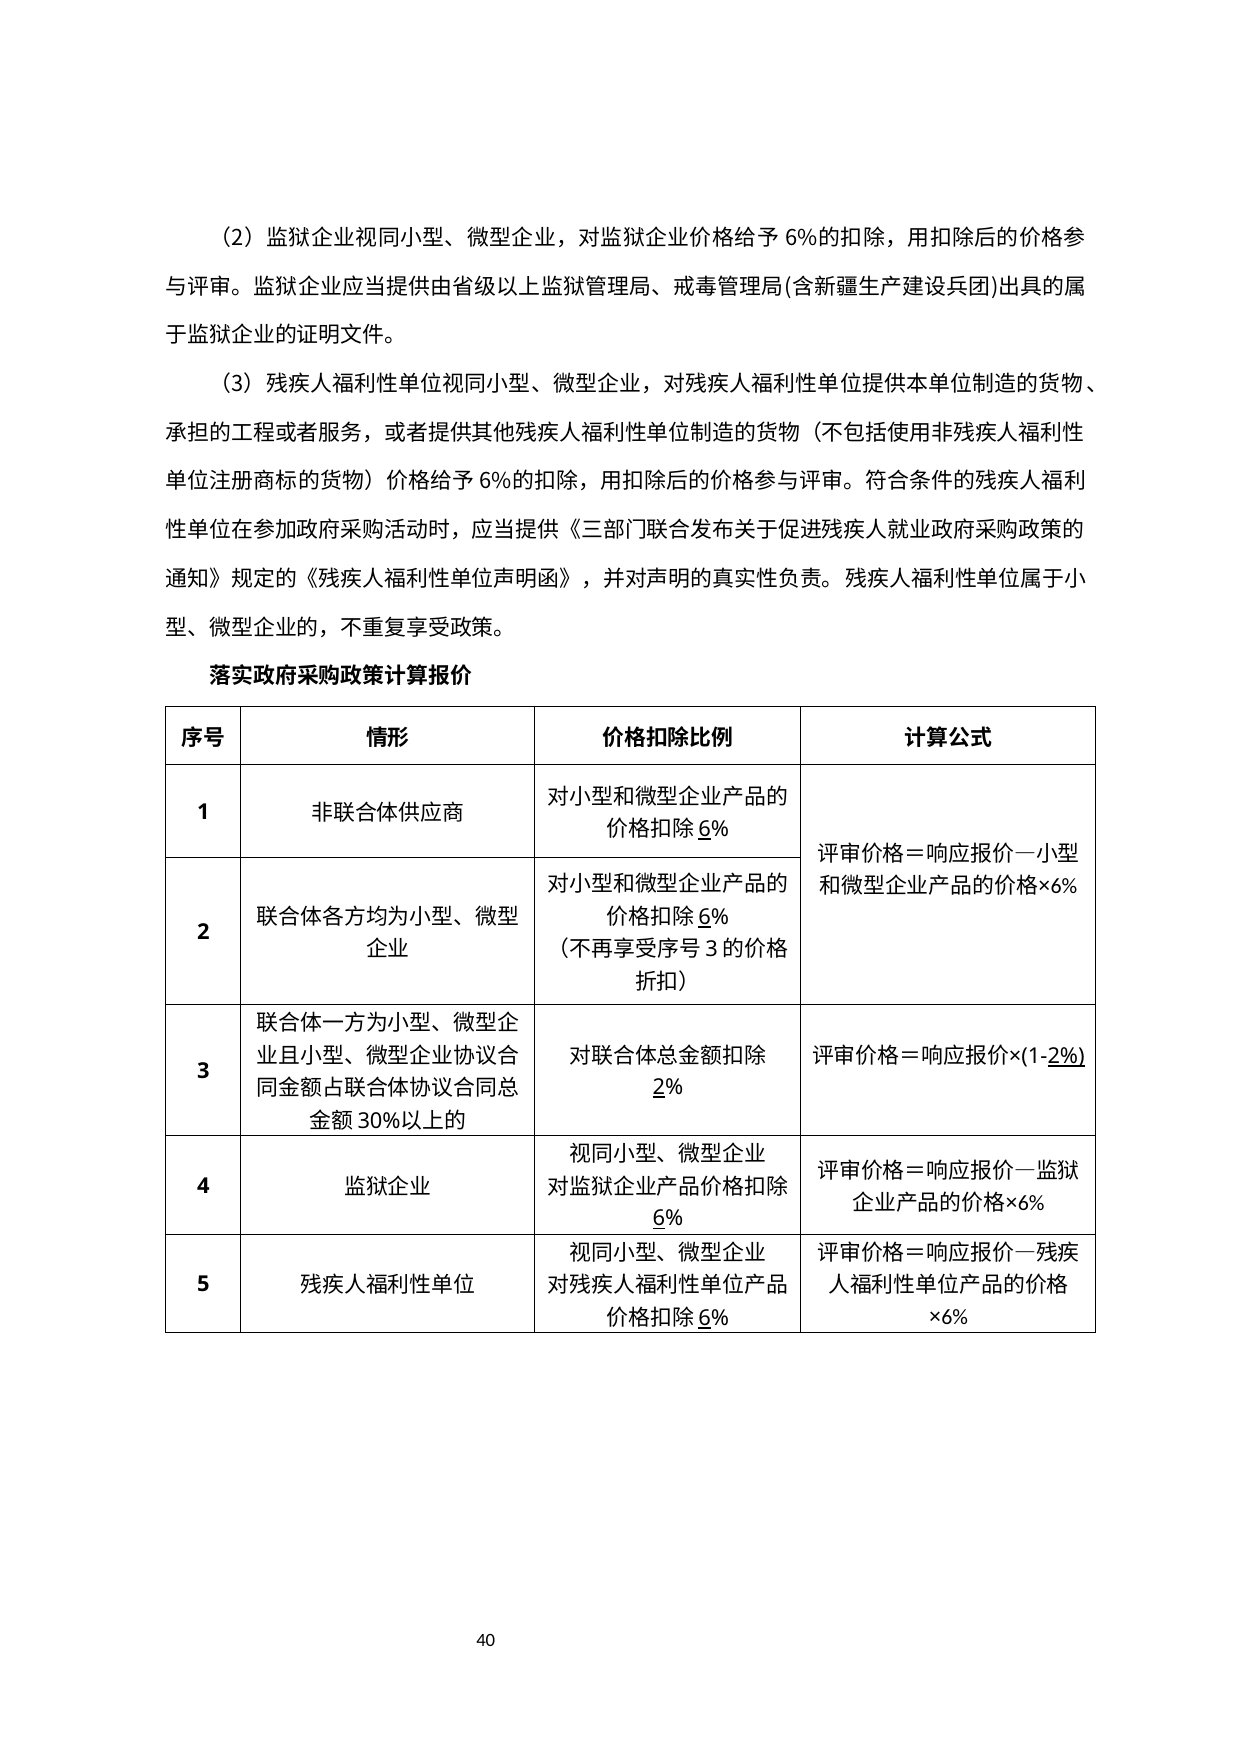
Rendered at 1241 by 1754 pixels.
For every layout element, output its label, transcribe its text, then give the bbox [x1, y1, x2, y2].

table_cell 5 [166, 1235, 240, 1332]
table_header 计算公式 [801, 707, 1095, 764]
table_header 价格扣除比例 [535, 707, 800, 764]
text （3）残疾人福利性单位视同小型、微型企业，对残疾人福利性单位提供本单位制造的货物、承担的工程或者服务，或者提供其他残疾人福利性单位制造的货物（不包括使用非残疾人福利性单位注册商标的货物）价格给予6%的扣除，用扣除后的价格参与评审。符合条件的残疾人福利性单位在参加政府采购活动时，应当提供《三部门联合发布关于促进残疾人就业政府采购政策的通知》规定的《残疾人福利性单位声明函》，并对声明的真实性负责。残疾人福利性单位属于小型、微型企业的，不重复享受政策。 [165, 365, 1087, 642]
table_cell 联合体各方均为小型、微型企业 [241, 858, 534, 1004]
table_cell 监狱企业 [241, 1136, 534, 1233]
table_cell 对联合体总金额扣除 2% [535, 1005, 800, 1135]
text （2）监狱企业视同小型、微型企业，对监狱企业价格给予6%的扣除，用扣除后的价格参与评审。监狱企业应当提供由省级以上监狱管理局、戒毒管理局(含新疆生产建设兵团)出具的属于监狱企业的证明文件。 [165, 219, 1087, 349]
table_cell 评审价格＝响应报价—监狱企业产品的价格×6% [801, 1136, 1095, 1233]
table_cell 评审价格＝响应报价—残疾人福利性单位产品的价格×6% [801, 1235, 1095, 1332]
table_cell 对小型和微型企业产品的价格扣除6% [535, 765, 800, 857]
table_cell 视同小型、微型企业 对残疾人福利性单位产品价格扣除6% [535, 1235, 800, 1332]
table_cell 对小型和微型企业产品的价格扣除6% （不再享受序号3的价格折扣） [535, 858, 800, 1004]
table_header 序号 [166, 707, 240, 764]
table_cell 3 [166, 1005, 240, 1135]
table_cell 4 [166, 1136, 240, 1233]
table_cell 评审价格＝响应报价—小型和微型企业产品的价格×6% [801, 765, 1095, 1004]
text 落实政府采购政策计算报价 [165, 657, 1087, 690]
table_cell 2 [166, 858, 240, 1004]
table_cell 1 [166, 765, 240, 857]
table_cell 评审价格＝响应报价×(1-2%) [801, 1005, 1095, 1135]
table_header 情形 [241, 707, 534, 764]
table_cell 联合体一方为小型、微型企业且小型、微型企业协议合同金额占联合体协议合同总金额30%以上的 [241, 1005, 534, 1135]
table_cell 残疾人福利性单位 [241, 1235, 534, 1332]
table_cell 视同小型、微型企业 对监狱企业产品价格扣除6% [535, 1136, 800, 1233]
table_cell 非联合体供应商 [241, 765, 534, 857]
